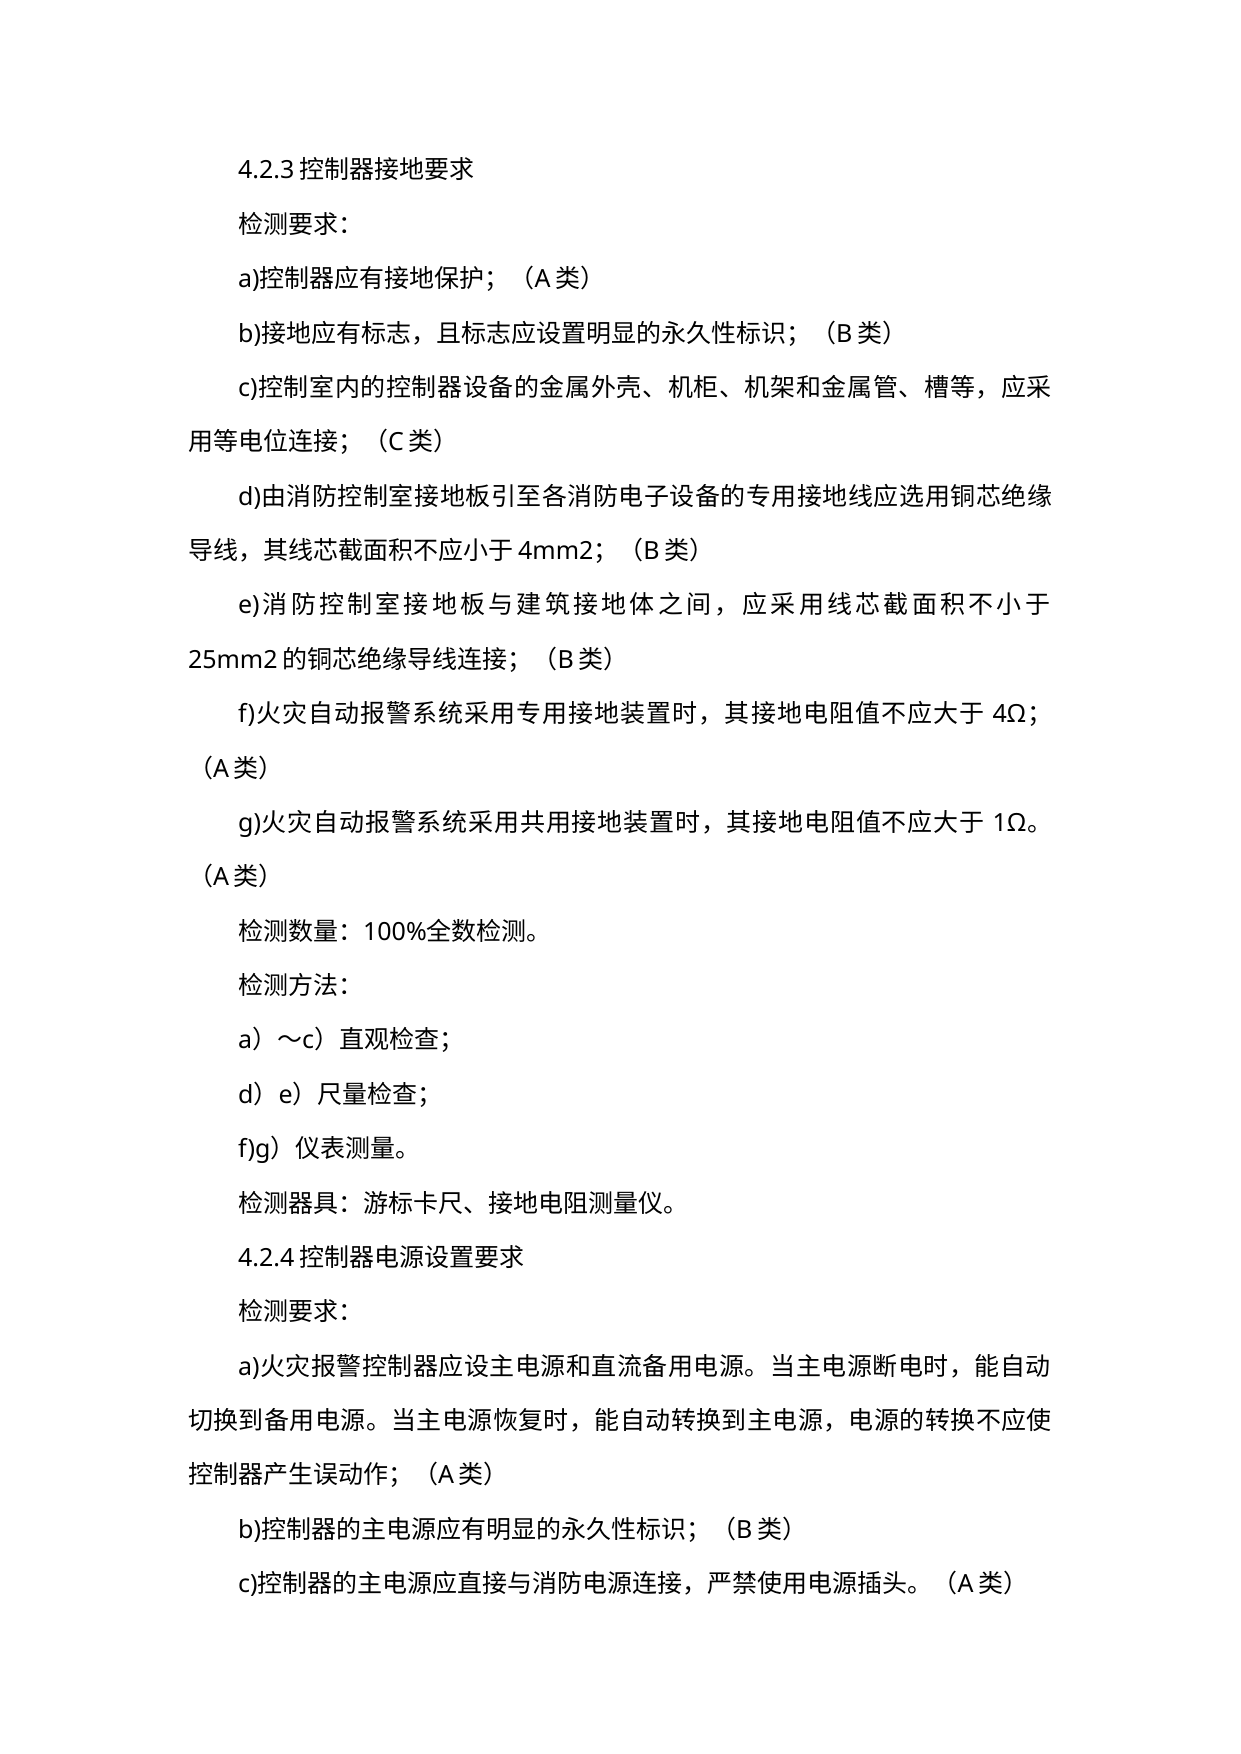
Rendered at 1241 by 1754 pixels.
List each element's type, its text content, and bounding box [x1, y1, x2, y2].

text a)控制器应有接地保护；（A类） [188, 259, 1052, 295]
text a）～c）直观检查； [188, 1020, 1052, 1056]
text 4.2.3控制器接地要求 [188, 150, 1052, 186]
text b)接地应有标志，且标志应设置明显的永久性标识；（B类） [188, 313, 1052, 349]
text a)火灾报警控制器应设主电源和直流备用电源。当主电源断电时，能自动切换到备用电源。当主电源恢复时，能自动转换到主电源，电源的转换不应使控制器产生误动作；（A类） [188, 1346, 1052, 1491]
text 检测方法： [188, 966, 1052, 1002]
text c)控制室内的控制器设备的金属外壳、机柜、机架和金属管、槽等，应采用等电位连接；（C类） [188, 367, 1052, 458]
text e)消防控制室接地板与建筑接地体之间，应采用线芯截面积不小于25mm2的铜芯绝缘导线连接；（B类） [188, 585, 1052, 676]
text f)火灾自动报警系统采用专用接地装置时，其接地电阻值不应大于4Ω；（A类） [188, 694, 1052, 784]
text 检测数量：100%全数检测。 [188, 911, 1052, 947]
text b)控制器的主电源应有明显的永久性标识；（B类） [188, 1509, 1052, 1546]
text c)控制器的主电源应直接与消防电源连接，严禁使用电源插头。（A类） [188, 1564, 1052, 1600]
text f)g）仪表测量。 [188, 1129, 1052, 1165]
text d）e）尺量检查； [188, 1074, 1052, 1111]
text 检测器具：游标卡尺、接地电阻测量仪。 [188, 1183, 1052, 1219]
text g)火灾自动报警系统采用共用接地装置时，其接地电阻值不应大于1Ω。（A类） [188, 802, 1052, 893]
text 4.2.4控制器电源设置要求 [188, 1237, 1052, 1274]
text d)由消防控制室接地板引至各消防电子设备的专用接地线应选用铜芯绝缘导线，其线芯截面积不应小于4mm2；（B类） [188, 476, 1052, 567]
text 检测要求： [188, 204, 1052, 241]
text 检测要求： [188, 1292, 1052, 1328]
